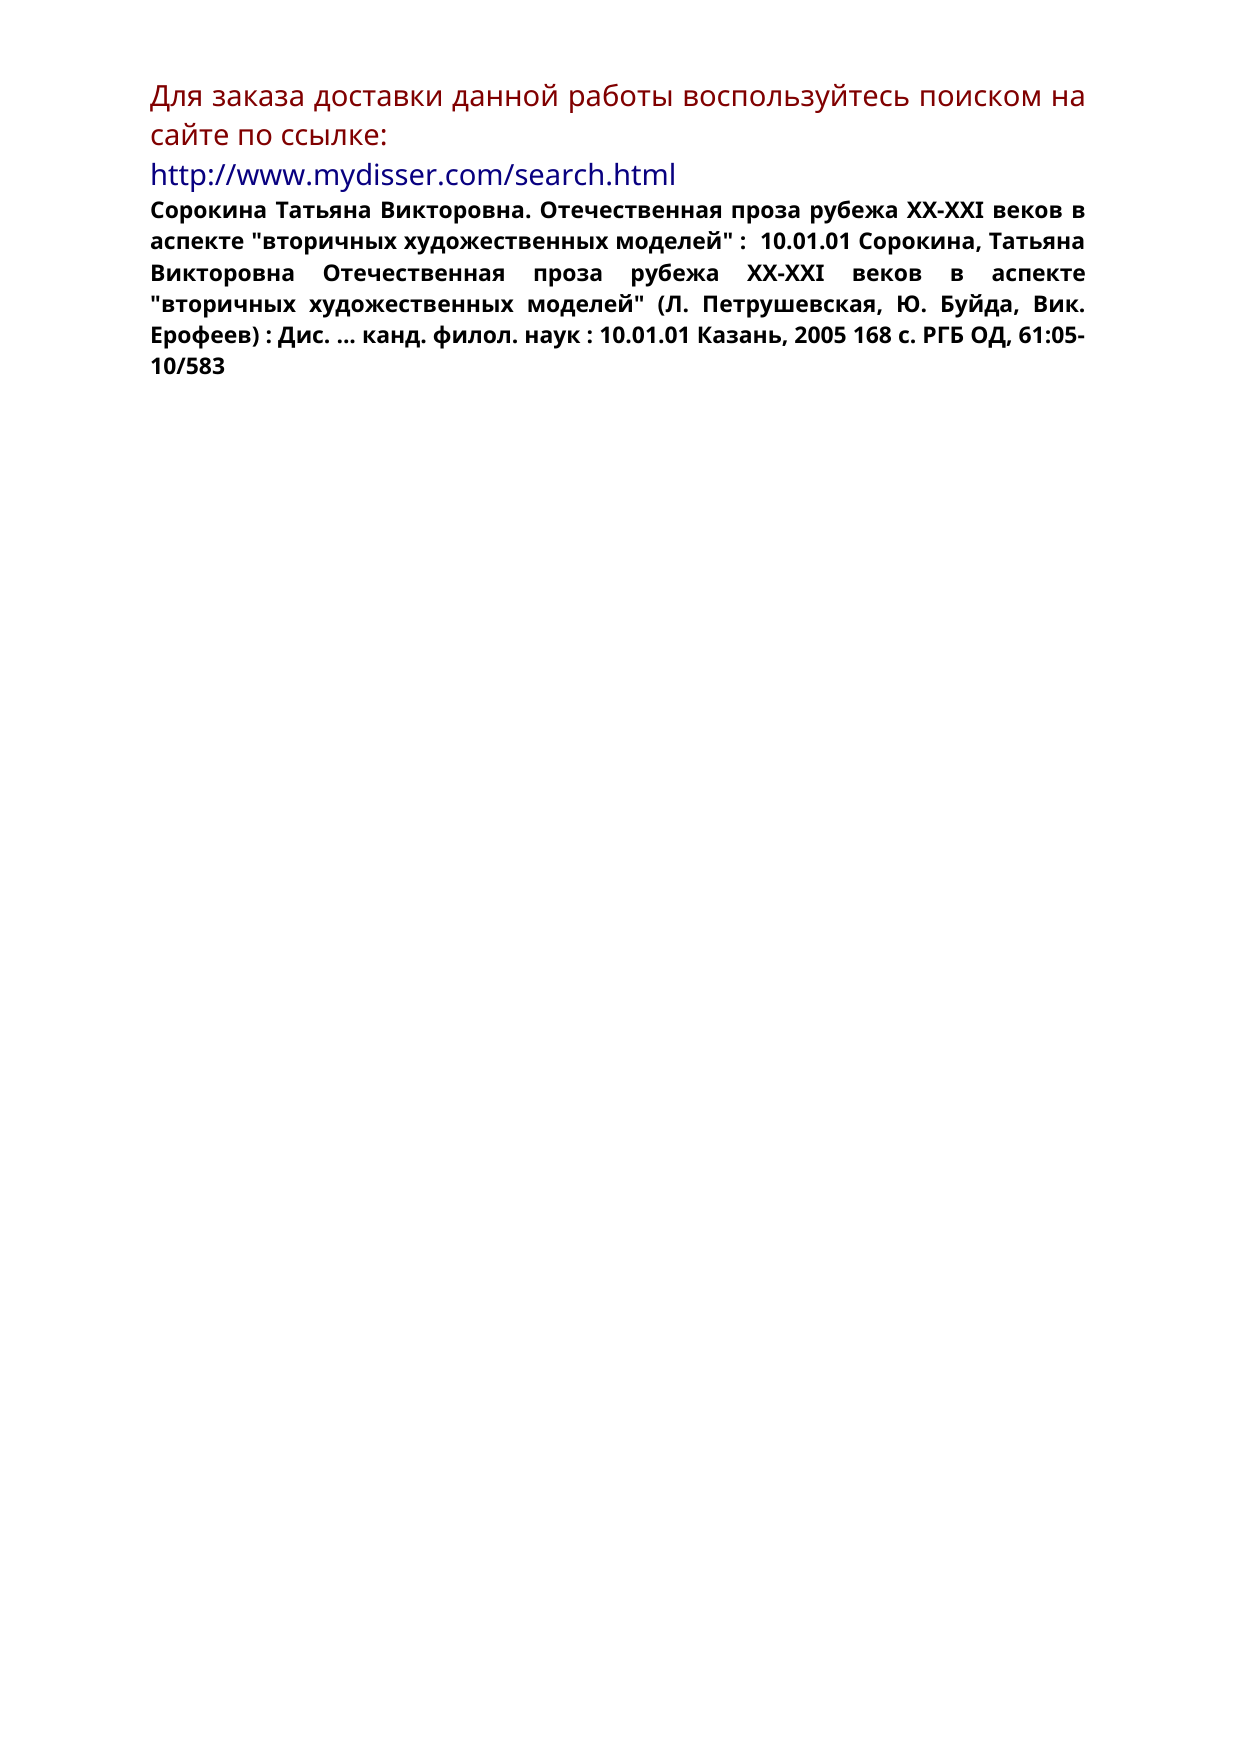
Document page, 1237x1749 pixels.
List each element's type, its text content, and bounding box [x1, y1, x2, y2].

text Сорокина Татьяна Викторовна. Отечественная проза рубежа XX-XXI веков в аспекте "вторичных художественных моделей" : 10.01.01 Сорокина, Татьяна Викторовна Отечественная проза рубежа XX-XXI веков в аспекте "вторичных художественных моделей" (Л. Петрушевская, Ю. Буйда, Вик. Ерофеев) : Дис. ... канд. филол. наук : 10.01.01 Казань, 2005 168 с. РГБ ОД, 61:05-10/583 [150, 194, 1086, 382]
